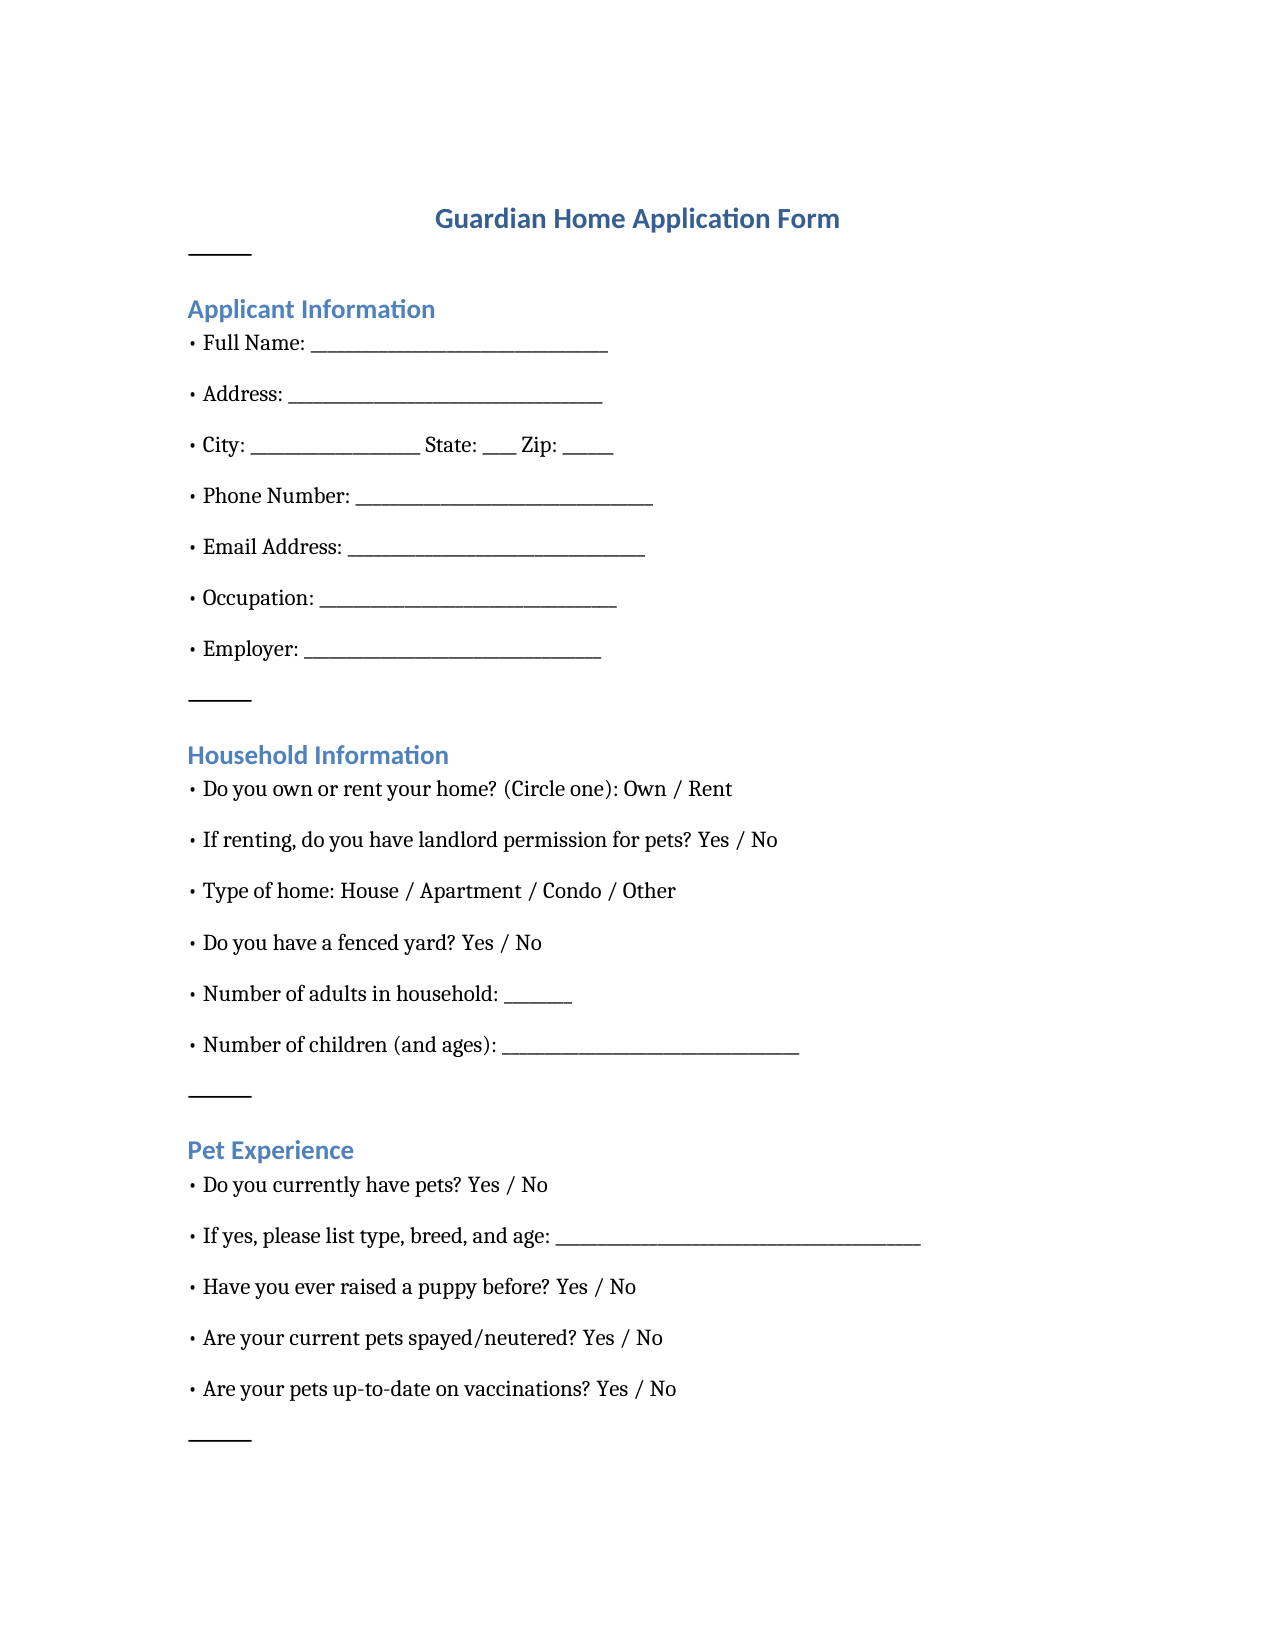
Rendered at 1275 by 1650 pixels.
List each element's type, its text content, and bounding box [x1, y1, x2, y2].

text • Number of children (and ages): ___________________________________ [187, 1031, 1087, 1058]
text • If yes, please list type, breed, and age: ___________________________________________ [187, 1222, 1087, 1249]
text ⸻ [187, 1082, 1087, 1109]
text • Full Name: ___________________________________ [187, 330, 1087, 356]
text • Employer: ___________________________________ [187, 636, 1087, 662]
text • Phone Number: ___________________________________ [187, 483, 1087, 509]
text • Email Address: ___________________________________ [187, 534, 1087, 560]
text • Are your current pets spayed/neutered? Yes / No [187, 1324, 1087, 1351]
text • Do you own or rent your home? (Circle one): Own / Rent [187, 776, 1087, 802]
text ⸻ [187, 687, 1087, 713]
subtitle Pet Experience [187, 1133, 1087, 1166]
text • Occupation: ___________________________________ [187, 585, 1087, 611]
text • Number of adults in household: ________ [187, 980, 1087, 1007]
text • Are your pets up-to-date on vaccinations? Yes / No [187, 1376, 1087, 1402]
text ⸻ [187, 241, 1087, 267]
text • Do you currently have pets? Yes / No [187, 1171, 1087, 1198]
text • Do you have a fenced yard? Yes / No [187, 929, 1087, 956]
subtitle Household Information [187, 738, 1087, 771]
text • Type of home: House / Apartment / Condo / Other [187, 878, 1087, 904]
subtitle Applicant Information [187, 292, 1087, 325]
text • Have you ever raised a puppy before? Yes / No [187, 1273, 1087, 1300]
text • Address: _____________________________________ [187, 381, 1087, 407]
text ⸻ [187, 1427, 1087, 1453]
subtitle Guardian Home Application Form [187, 200, 1087, 236]
text • City: ____________________ State: ____ Zip: ______ [187, 432, 1087, 458]
text • If renting, do you have landlord permission for pets? Yes / No [187, 827, 1087, 853]
